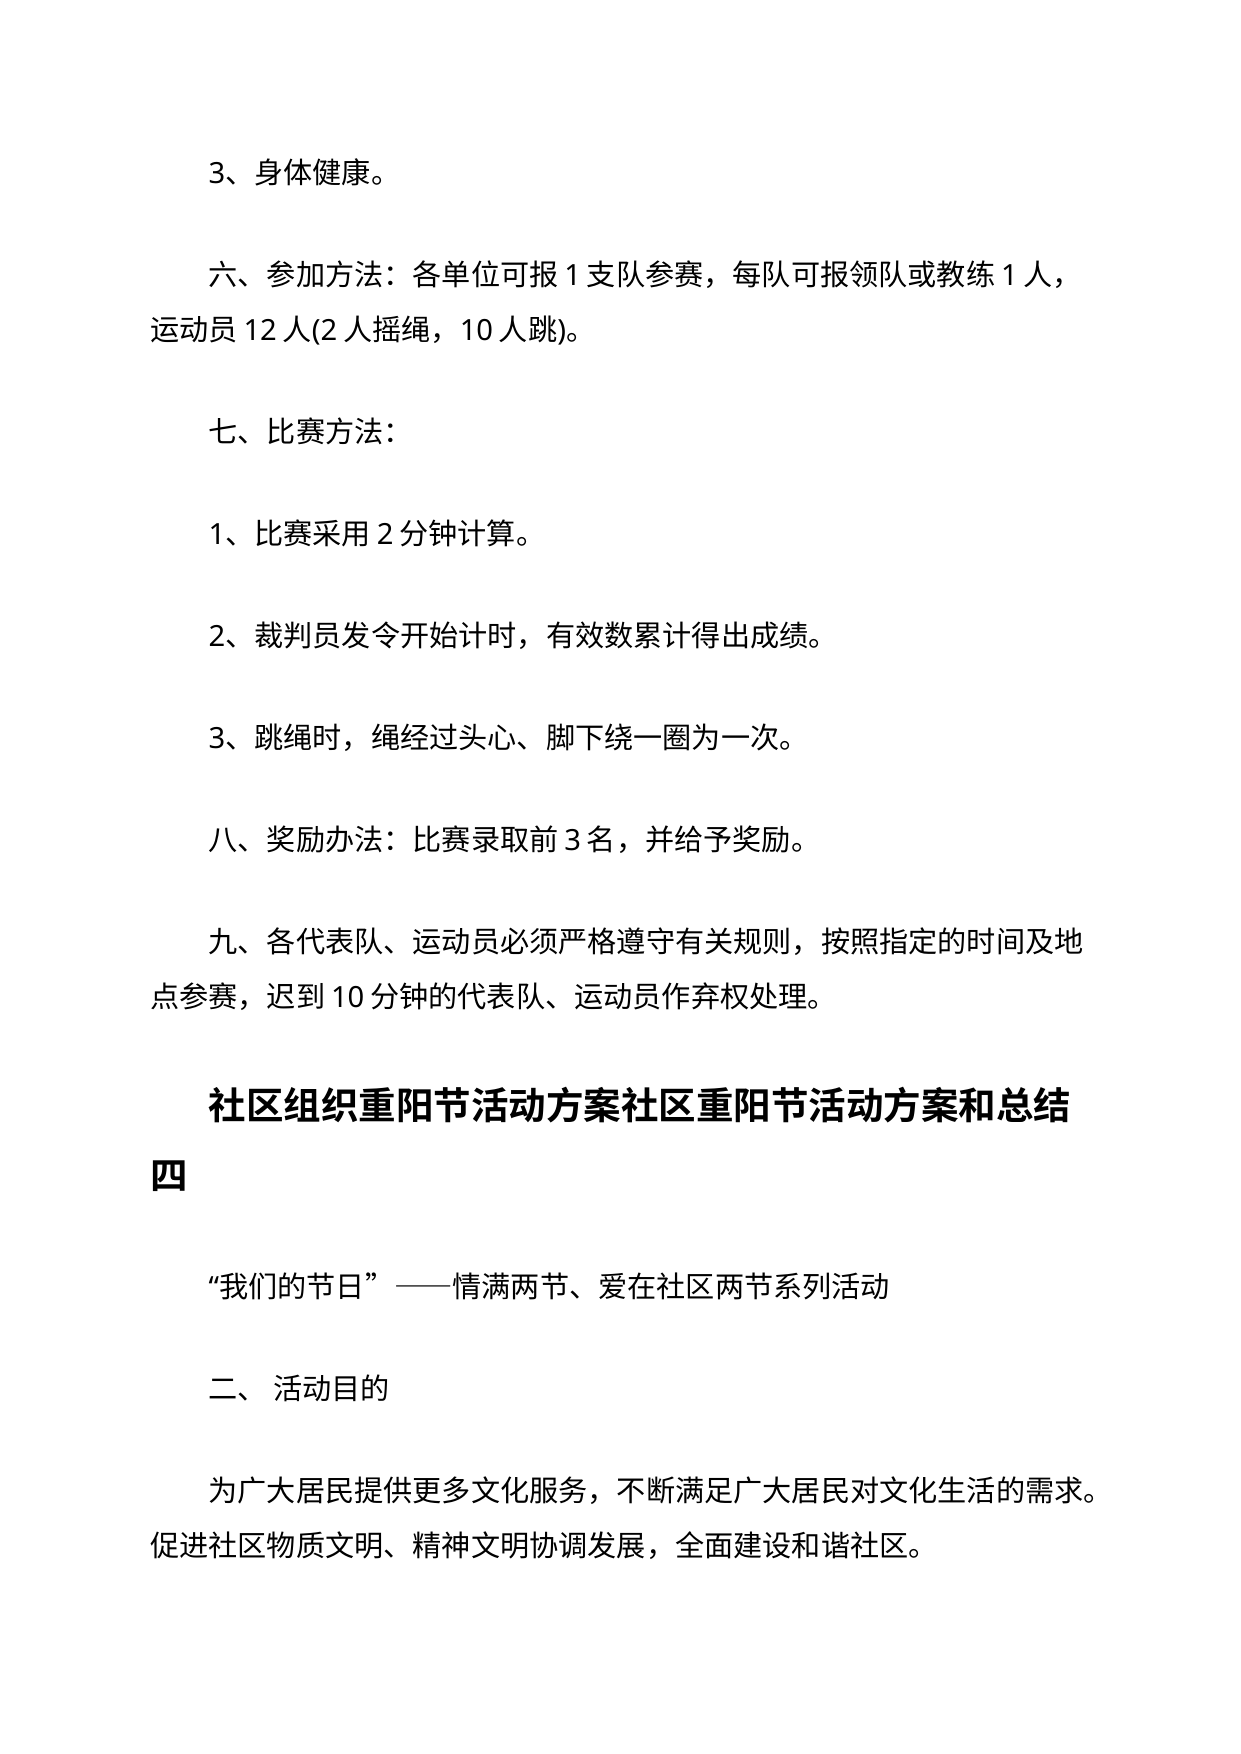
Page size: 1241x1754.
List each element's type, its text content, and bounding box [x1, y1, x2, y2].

text 2、裁判员发令开始计时，有效数累计得出成绩。 [150, 613, 1090, 655]
text “我们的节日”——情满两节、爱在社区两节系列活动 [150, 1263, 1090, 1306]
text 八、奖励办法：比赛录取前3名，并给予奖励。 [150, 817, 1090, 859]
text 3、跳绳时，绳经过头心、脚下绕一圈为一次。 [150, 715, 1090, 757]
text 1、比赛采用2分钟计算。 [150, 511, 1090, 553]
text 七、比赛方法： [150, 409, 1090, 451]
text 为广大居民提供更多文化服务，不断满足广大居民对文化生活的需求。促进社区物质文明、精神文明协调发展，全面建设和谐社区。 [150, 1467, 1090, 1564]
text 3、身体健康。 [150, 150, 1090, 192]
text 六、参加方法：各单位可报1支队参赛，每队可报领队或教练1人，运动员12人(2人摇绳，10人跳)。 [150, 252, 1090, 349]
text 社区组织重阳节活动方案社区重阳节活动方案和总结四 [150, 1076, 1090, 1200]
text 二、 活动目的 [150, 1365, 1090, 1408]
text 九、各代表队、运动员必须严格遵守有关规则，按照指定的时间及地点参赛，迟到10分钟的代表队、运动员作弃权处理。 [150, 919, 1090, 1016]
